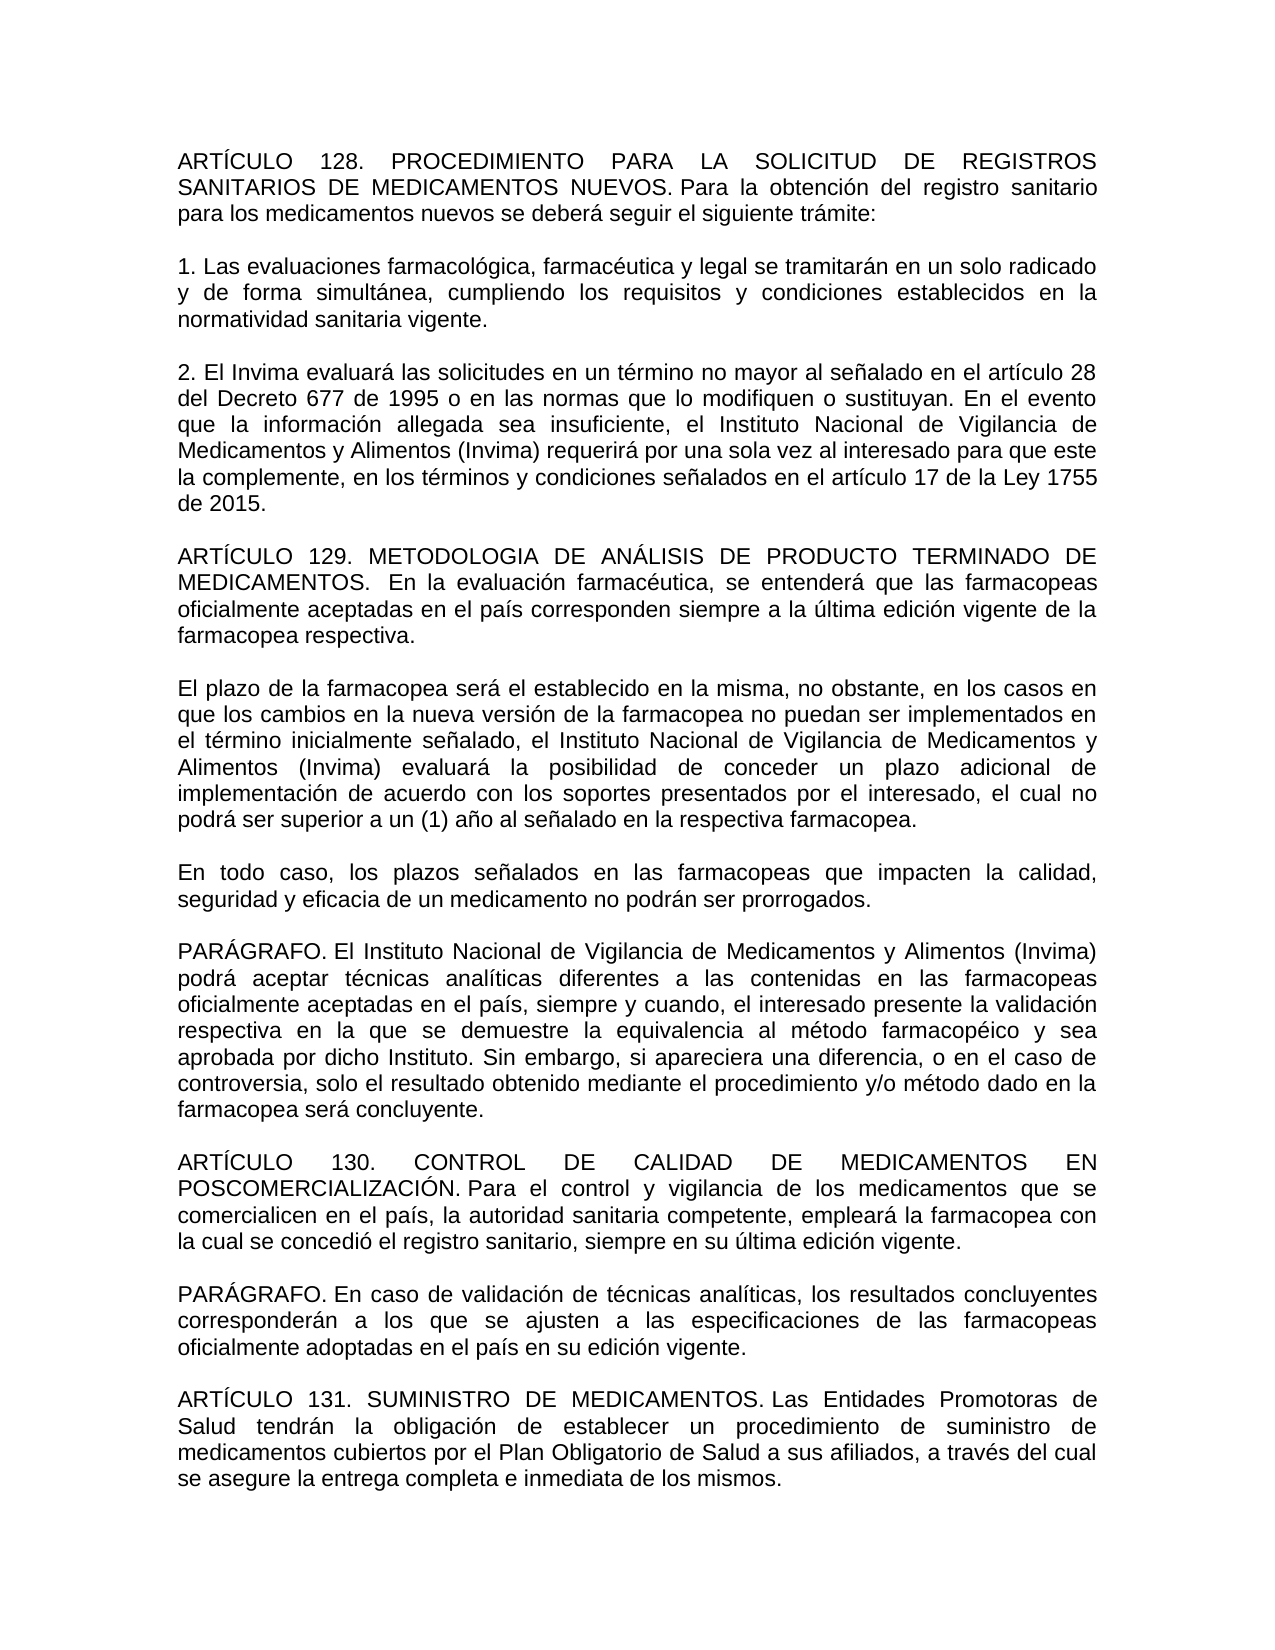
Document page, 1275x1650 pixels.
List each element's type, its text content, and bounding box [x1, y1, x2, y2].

text ARTÍCULO 130. CONTROL DE CALIDAD DE MEDICAMENTOS EN POSCOMERCIALIZACIÓN. Para el control y vigilancia de los medicamentos que se comercialicen en el país, la autoridad sanitaria competente, empleará la farmacopea con la cual se concedió el registro sanitario, siempre en su última edición vigente. [177, 1149, 1098, 1254]
text ARTÍCULO 131. SUMINISTRO DE MEDICAMENTOS. Las Entidades Promotoras de Salud tendrán la obligación de establecer un procedimiento de suministro de medicamentos cubiertos por el Plan Obligatorio de Salud a sus afiliados, a través del cual se asegure la entrega completa e inmediata de los mismos. [177, 1386, 1098, 1492]
text 2. El Invima evaluará las solicitudes en un término no mayor al señalado en el artículo 28 del Decreto 677 de 1995 o en las normas que lo modifiquen o sustituyan. En el evento que la información allegada sea insuficiente, el Instituto Nacional de Vigilancia de Medicamentos y Alimentos (Invima) requerirá por una sola vez al interesado para que este la complemente, en los términos y condiciones señalados en el artículo 17 de la Ley 1755 de 2015. [177, 358, 1098, 517]
text En todo caso, los plazos señalados en las farmacopeas que impacten la calidad, seguridad y eficacia de un medicamento no podrán ser prorrogados. [177, 859, 1098, 912]
text El plazo de la farmacopea será el establecido en la misma, no obstante, en los casos en que los cambios en la nueva versión de la farmacopea no puedan ser implementados en el término inicialmente señalado, el Instituto Nacional de Vigilancia de Medicamentos y Alimentos (Invima) evaluará la posibilidad de conceder un plazo adicional de implementación de acuerdo con los soportes presentados por el interesado, el cual no podrá ser superior a un (1) año al señalado en la respectiva farmacopea. [177, 675, 1098, 833]
text PARÁGRAFO. El Instituto Nacional de Vigilancia de Medicamentos y Alimentos (Invima) podrá aceptar técnicas analíticas diferentes a las contenidas en las farmacopeas oficialmente aceptadas en el país, siempre y cuando, el interesado presente la validación respectiva en la que se demuestre la equivalencia al método farmacopéico y sea aprobada por dicho Instituto. Sin embargo, si apareciera una diferencia, o en el caso de controversia, solo el resultado obtenido mediante el procedimiento y/o método dado en la farmacopea será concluyente. [177, 938, 1098, 1123]
text 1. Las evaluaciones farmacológica, farmacéutica y legal se tramitarán en un solo radicado y de forma simultánea, cumpliendo los requisitos y condiciones establecidos en la normatividad sanitaria vigente. [177, 253, 1098, 332]
text PARÁGRAFO. En caso de validación de técnicas analíticas, los resultados concluyentes corresponderán a los que se ajusten a las especificaciones de las farmacopeas oficialmente adoptadas en el país en su edición vigente. [177, 1281, 1098, 1360]
text ARTÍCULO 129. METODOLOGIA DE ANÁLISIS DE PRODUCTO TERMINADO DE MEDICAMENTOS. En la evaluación farmacéutica, se entenderá que las farmacopeas oficialmente aceptadas en el país corresponden siempre a la última edición vigente de la farmacopea respectiva. [177, 543, 1098, 648]
text ARTÍCULO 128. PROCEDIMIENTO PARA LA SOLICITUD DE REGISTROS SANITARIOS DE MEDICAMENTOS NUEVOS. Para la obtención del registro sanitario para los medicamentos nuevos se deberá seguir el siguiente trámite: [177, 148, 1098, 227]
